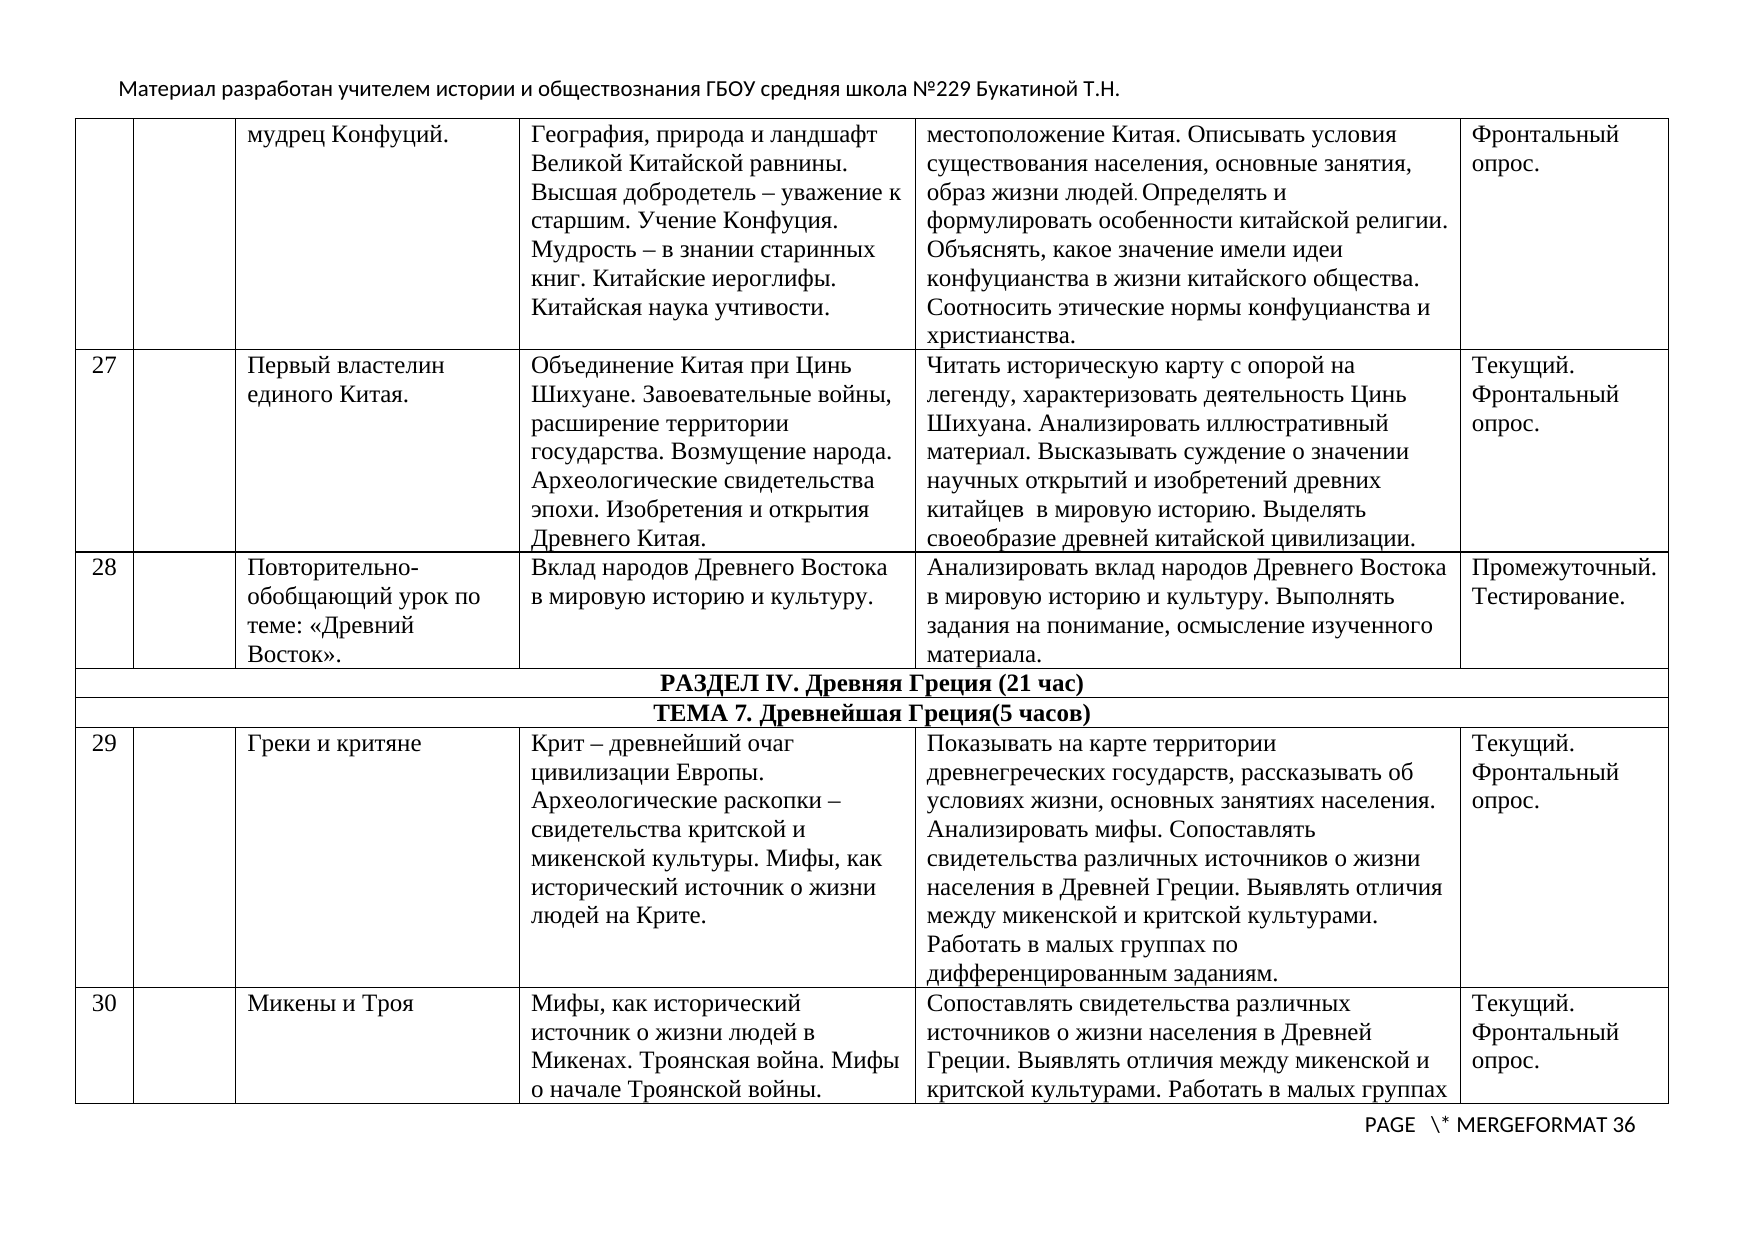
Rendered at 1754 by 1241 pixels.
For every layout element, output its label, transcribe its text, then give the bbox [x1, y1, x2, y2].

table_cell 29 [76, 728, 133, 987]
table_cell ТЕМА 7. Древнейшая Греция(5 часов) [76, 698, 1668, 727]
table_cell Первый властелин единого Китая. [236, 350, 519, 551]
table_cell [916, 119, 1460, 349]
table_cell Читать историческую карту с опорой на легенду, характеризовать деятельность Цинь Шихуана. Анализировать иллюстративный материал. Высказывать суждение о значении научных открытий и изобретений древних китайцев в мировую историю. Выделять своеобразие древней китайской цивилизации. [916, 350, 1460, 551]
table_cell Анализировать вклад народов Древнего Востока в мировую историю и культуру. Выполнять задания на понимание, осмысление изученного материала. [916, 553, 1460, 667]
table_cell [134, 350, 235, 551]
table_cell [134, 119, 235, 349]
table_cell 26 [76, 119, 133, 349]
table_cell [134, 728, 235, 987]
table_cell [1461, 119, 1668, 349]
table_cell 30 [76, 988, 133, 1103]
table_cell Крит – древнейший очаг цивилизации Европы. Археологические раскопки – свидетельства критской и микенской культуры. Мифы, как исторический источник о жизни людей на Крите. [520, 728, 915, 987]
table_cell 28 [76, 553, 133, 667]
table_cell 27 [76, 350, 133, 551]
table_cell Объединение Китая при Цинь Шихуане. Завоевательные войны, расширение территории государства. Возмущение народа. Археологические свидетельства эпохи. Изобретения и открытия Древнего Китая. [520, 350, 915, 551]
table_cell Греки и критяне [236, 728, 519, 987]
table_cell РАЗДЕЛ IV. Древняя Греция (21 час) [76, 669, 1668, 697]
table_cell [134, 988, 235, 1103]
table_cell Текущий. Фронтальный опрос. [1461, 350, 1668, 551]
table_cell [916, 988, 1460, 1103]
table_cell Вклад народов Древнего Востока в мировую историю и культуру. [520, 553, 915, 667]
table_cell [520, 119, 915, 349]
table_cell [520, 988, 915, 1103]
table_cell Микены и Троя [236, 988, 519, 1103]
table_cell [134, 553, 235, 667]
table_cell Показывать на карте территории древнегреческих государств, рассказывать об условиях жизни, основных занятиях населения. Анализировать мифы. Сопоставлять свидетельства различных источников о жизни населения в Древней Греции. Выявлять отличия между микенской и критской культурами. Работать в малых группах по дифференцированным заданиям. [916, 728, 1460, 987]
table_cell Повторительно-обобщающий урок по теме: «Древний Восток». [236, 553, 519, 667]
table_cell Текущий. Фронтальный опрос. [1461, 728, 1668, 987]
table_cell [236, 119, 519, 349]
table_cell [1461, 988, 1668, 1103]
table_cell Промежуточный. Тестирование. [1461, 553, 1668, 667]
